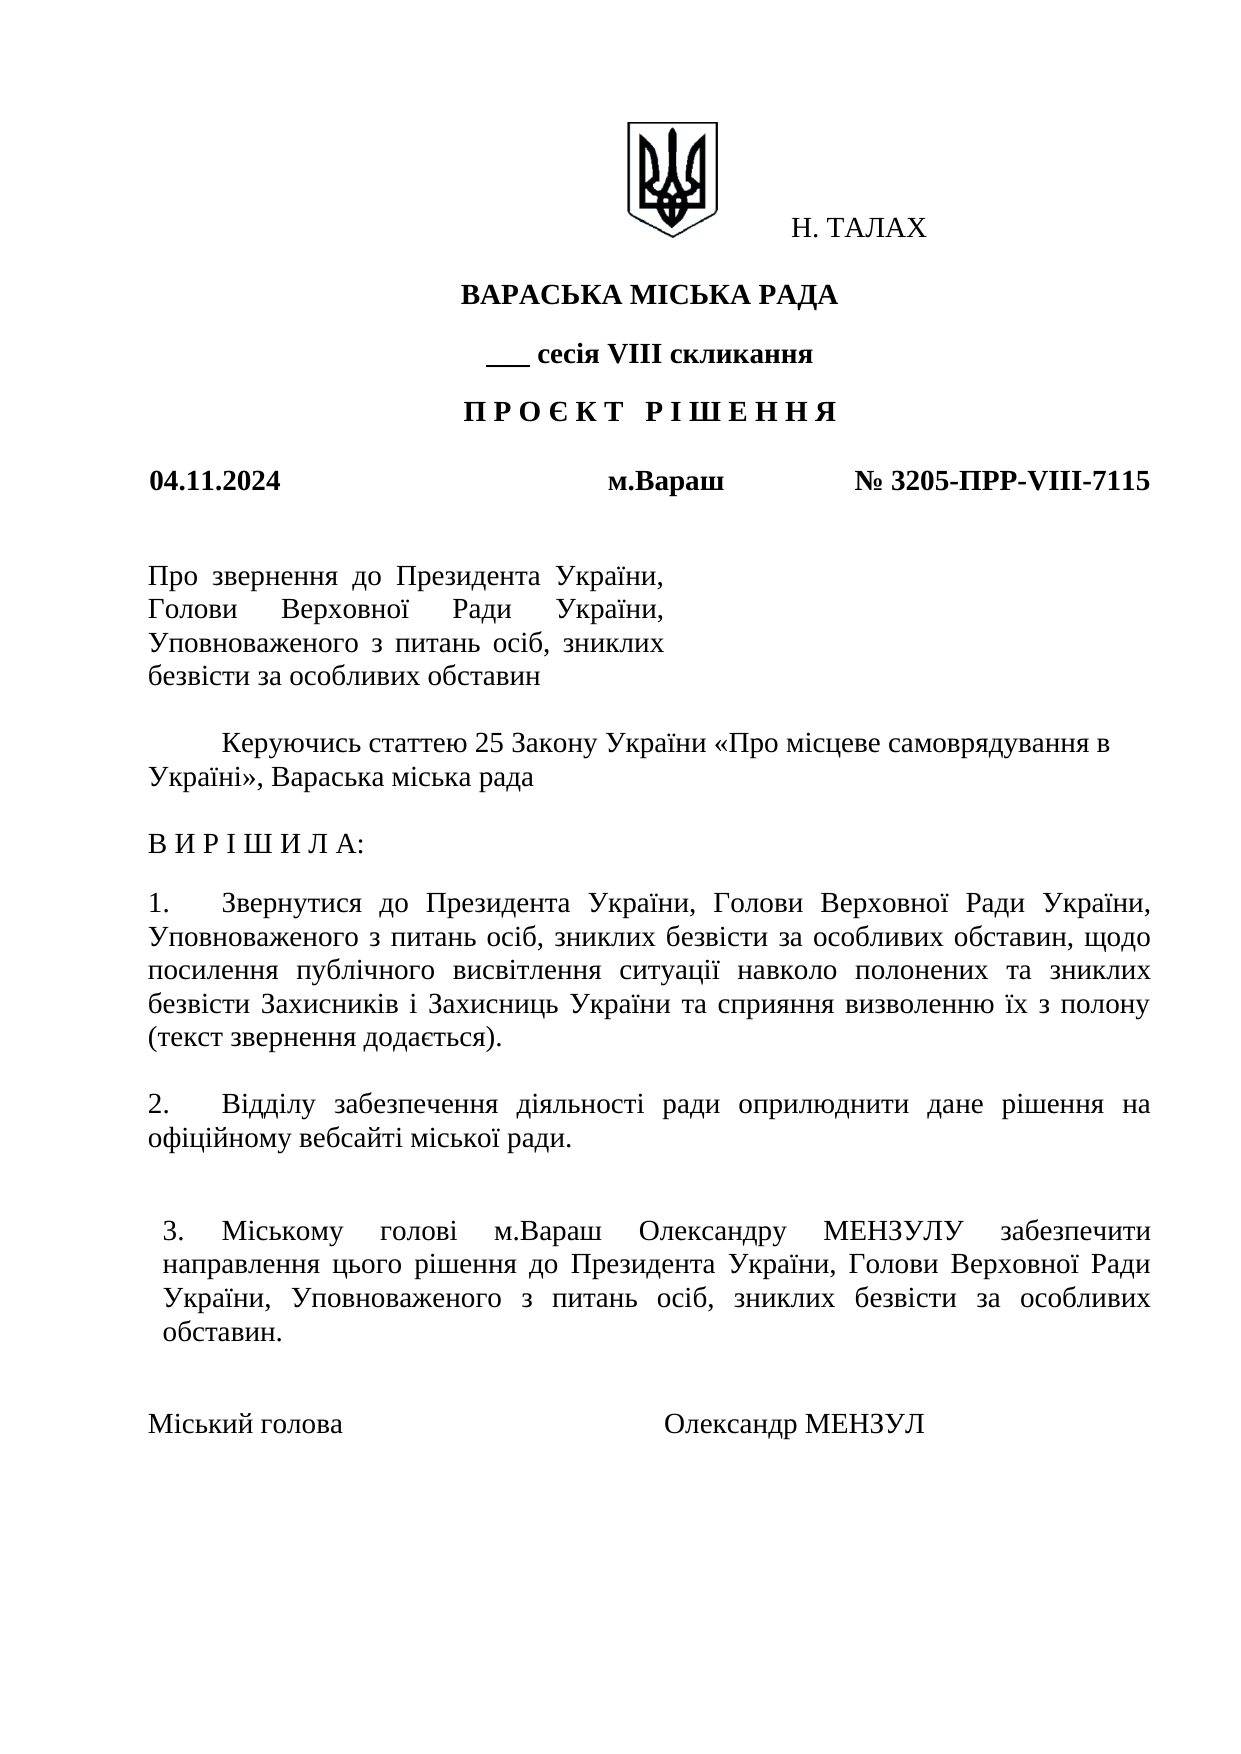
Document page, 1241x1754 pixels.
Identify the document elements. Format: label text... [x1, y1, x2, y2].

text П Р О Є К Т Р І Ш Е Н Н Я [148, 394, 1152, 428]
table_header м.Вараш [496, 462, 836, 498]
text Міський голова Олександр МЕНЗУЛ [148, 1407, 1152, 1440]
list Звернутися до Президента України, Голови Верховної Ради України, Уповноваженого з питань осіб, зниклих безвісти за особливих обставин, щодо посилення публічного висвітлення ситуації навколо полонених та зниклих безвісти Захисників і Захисниць України та сприяння визволенню їх з полону (текст звернення додається). [148, 885, 1152, 1053]
text Керуючись статтею 25 Закону України «Про місцеве самоврядування в Україні», Вараська міська рада [148, 725, 1152, 792]
text ___ сесія VIII скликання [148, 336, 1152, 369]
table_header № 3205-ПРР-VIII-7115 [836, 462, 1152, 498]
list Відділу забезпечення діяльності ради оприлюднити дане рішення на офіційному вебсайті міської ради. [148, 1087, 1152, 1154]
list Міському голові м.Вараш Олександру МЕНЗУЛУ забезпечити направлення цього рішення до Президента України, Голови Верховної Ради України, Уповноваженого з питань осіб, зниклих безвісти за особливих обставин. [162, 1213, 1152, 1347]
table_header 04.11.2024 [148, 462, 496, 498]
text Про звернення до Президента України, Голови Верховної Ради України, Уповноваженого з питань осіб, зниклих безвісти за особливих обставин [148, 558, 664, 692]
text В И Р I Ш И Л А: [148, 826, 1152, 859]
text Н. ТАЛАХ [148, 122, 1152, 244]
picture [627, 122, 718, 238]
text ВАРАСЬКА МІСЬКА РАДА [148, 277, 1152, 311]
